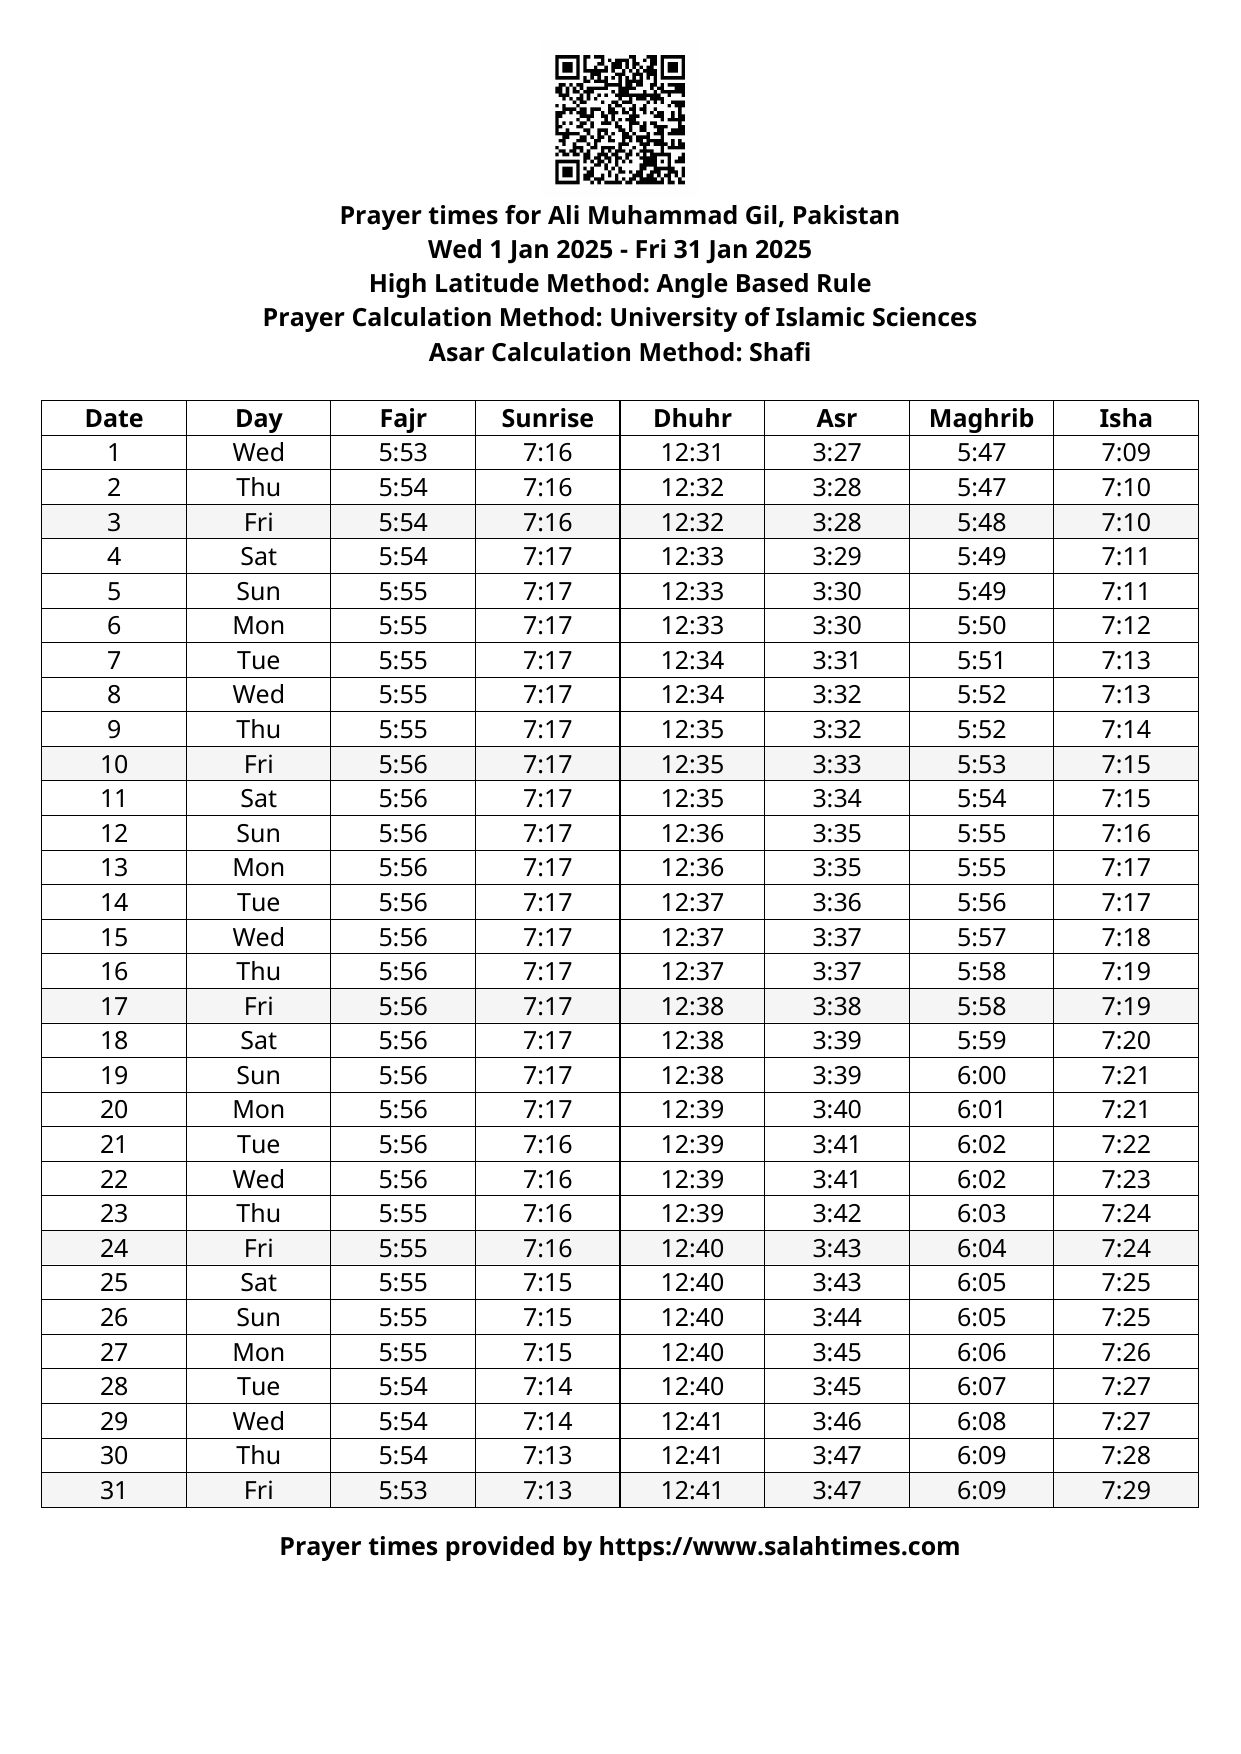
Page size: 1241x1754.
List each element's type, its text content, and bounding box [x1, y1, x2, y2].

table_cell 5:55 [331, 712, 475, 746]
table_cell 12:39 [621, 1127, 764, 1161]
table_cell 12:39 [621, 1093, 764, 1126]
table_cell 5:48 [910, 505, 1053, 538]
table_cell 7:26 [1054, 1335, 1198, 1368]
table_cell 6:02 [910, 1162, 1053, 1195]
table_cell 3:31 [765, 643, 909, 677]
table_cell 7:17 [476, 1093, 619, 1126]
table_cell 6:03 [910, 1196, 1053, 1230]
table_cell 7:12 [1054, 609, 1198, 642]
table_cell 6:05 [910, 1266, 1053, 1299]
table_cell 6:00 [910, 1058, 1053, 1092]
table_cell 12:40 [621, 1266, 764, 1299]
table_header Sunrise [476, 401, 619, 434]
table_cell Wed [187, 1162, 330, 1195]
table_cell 12:37 [621, 920, 764, 953]
table_cell Thu [187, 712, 330, 746]
table_cell 7:10 [1054, 470, 1198, 504]
table_cell 7:17 [476, 539, 619, 573]
table_cell 3:28 [765, 470, 909, 504]
table_cell 12:33 [621, 609, 764, 642]
table_cell 3:34 [765, 781, 909, 815]
table_cell 3:37 [765, 920, 909, 953]
table_cell 12:35 [621, 781, 764, 815]
table_cell 5:55 [331, 574, 475, 607]
table_cell 5:56 [331, 747, 475, 780]
table_cell 5:49 [910, 574, 1053, 607]
table_cell 12:34 [621, 678, 764, 711]
table_cell 5:59 [910, 1024, 1053, 1057]
table_cell Mon [187, 609, 330, 642]
table_cell 12:38 [621, 1024, 764, 1057]
text High Latitude Method: Angle Based Rule [42, 266, 1198, 300]
table_cell 27 [42, 1335, 186, 1368]
table_cell 5:54 [331, 505, 475, 538]
table_cell 5:55 [331, 643, 475, 677]
table_cell 21 [42, 1127, 186, 1161]
table_cell Sun [187, 1300, 330, 1334]
table_cell 7:17 [476, 643, 619, 677]
table_cell Fri [187, 989, 330, 1022]
table_cell 3:39 [765, 1058, 909, 1092]
table_cell 7:24 [1054, 1231, 1198, 1264]
table_cell 7:17 [476, 1058, 619, 1092]
table_cell 5:55 [331, 609, 475, 642]
table_cell Sat [187, 781, 330, 815]
table_header Dhuhr [621, 401, 764, 434]
table_cell 3:35 [765, 816, 909, 849]
table_cell Mon [187, 1093, 330, 1126]
table_cell 30 [42, 1439, 186, 1472]
table_header Maghrib [910, 401, 1053, 434]
table_cell 7:16 [476, 436, 619, 469]
table_cell 7:16 [476, 470, 619, 504]
table_cell 6:07 [910, 1369, 1053, 1403]
table_cell 5:53 [331, 436, 475, 469]
table_cell 5:53 [331, 1473, 475, 1507]
table_cell 12:41 [621, 1473, 764, 1507]
table_cell 5:55 [331, 1196, 475, 1230]
table_header Date [42, 401, 186, 434]
table_cell 3:29 [765, 539, 909, 573]
table_cell 5:55 [331, 1266, 475, 1299]
table_cell 2 [42, 470, 186, 504]
table_cell 12:35 [621, 712, 764, 746]
table_cell 12:33 [621, 539, 764, 573]
table_cell 26 [42, 1300, 186, 1334]
table_cell 5:56 [331, 816, 475, 849]
table_cell 5:56 [331, 1162, 475, 1195]
table_cell 12:41 [621, 1404, 764, 1437]
table_cell 7:09 [1054, 436, 1198, 469]
table_cell 5:55 [331, 1300, 475, 1334]
table_cell 14 [42, 885, 186, 919]
table_cell Sat [187, 1024, 330, 1057]
table_cell 5:58 [910, 989, 1053, 1022]
table_cell 6:08 [910, 1404, 1053, 1437]
table_cell 5:56 [331, 989, 475, 1022]
table_cell 3:38 [765, 989, 909, 1022]
table_cell 17 [42, 989, 186, 1022]
table_cell 12:36 [621, 816, 764, 849]
table_cell 3:32 [765, 678, 909, 711]
table_cell 3:27 [765, 436, 909, 469]
table_cell 3:46 [765, 1404, 909, 1437]
table_cell Sat [187, 539, 330, 573]
table_cell 7:17 [476, 781, 619, 815]
table_cell 7:17 [476, 609, 619, 642]
table_cell 5:56 [331, 1093, 475, 1126]
table_cell 12:37 [621, 885, 764, 919]
table_cell 7:17 [476, 747, 619, 780]
table_cell 7:21 [1054, 1058, 1198, 1092]
table_cell 5:54 [331, 1369, 475, 1403]
table_cell Tue [187, 1369, 330, 1403]
table_cell Wed [187, 1404, 330, 1437]
table_cell 7:17 [476, 954, 619, 988]
table_cell 3:30 [765, 609, 909, 642]
table_cell 12 [42, 816, 186, 849]
table_cell 4 [42, 539, 186, 573]
table_cell Mon [187, 1335, 330, 1368]
table_cell 7:21 [1054, 1093, 1198, 1126]
table_cell Thu [187, 954, 330, 988]
table_cell 12:40 [621, 1335, 764, 1368]
table_cell 5:52 [910, 712, 1053, 746]
table_cell 7:17 [476, 851, 619, 884]
table_cell 3:37 [765, 954, 909, 988]
text Prayer times for Ali Muhammad Gil, Pakistan [42, 198, 1198, 232]
table_cell 3:47 [765, 1439, 909, 1472]
table_cell 7:17 [1054, 851, 1198, 884]
table_cell 5:47 [910, 470, 1053, 504]
table_cell 28 [42, 1369, 186, 1403]
table_cell 5:56 [331, 920, 475, 953]
table_cell 7:18 [1054, 920, 1198, 953]
table_cell 7:11 [1054, 574, 1198, 607]
table_cell 5:56 [331, 1127, 475, 1161]
table_cell 6:09 [910, 1473, 1053, 1507]
table_cell 6:04 [910, 1231, 1053, 1264]
table_cell Fri [187, 747, 330, 780]
table_cell 7:19 [1054, 954, 1198, 988]
table_cell 12:41 [621, 1439, 764, 1472]
table_cell Tue [187, 885, 330, 919]
table_cell 3 [42, 505, 186, 538]
table_cell Tue [187, 643, 330, 677]
table_cell 12:33 [621, 574, 764, 607]
table_cell 7:17 [476, 574, 619, 607]
table_cell 7:20 [1054, 1024, 1198, 1057]
table_cell 3:44 [765, 1300, 909, 1334]
table_cell Fri [187, 1473, 330, 1507]
table_cell 11 [42, 781, 186, 815]
table_cell 5:54 [331, 1404, 475, 1437]
table_cell 5:47 [910, 436, 1053, 469]
table_cell 7:15 [476, 1300, 619, 1334]
table_cell 5:52 [910, 678, 1053, 711]
table_cell 5:55 [910, 816, 1053, 849]
table_cell 3:43 [765, 1266, 909, 1299]
table_cell 7:15 [1054, 747, 1198, 780]
table_cell 5:53 [910, 747, 1053, 780]
table_cell 5:55 [331, 1335, 475, 1368]
table_cell 7:17 [476, 816, 619, 849]
table_cell 7:13 [1054, 643, 1198, 677]
table_cell 9 [42, 712, 186, 746]
table_cell 22 [42, 1162, 186, 1195]
table_cell 3:45 [765, 1369, 909, 1403]
table_cell 5:55 [331, 678, 475, 711]
table_cell Tue [187, 1127, 330, 1161]
table_cell 1 [42, 436, 186, 469]
table_cell 6:06 [910, 1335, 1053, 1368]
table_header Fajr [331, 401, 475, 434]
table_cell 5:56 [331, 1058, 475, 1092]
table_cell 7:16 [476, 1231, 619, 1264]
table_cell 25 [42, 1266, 186, 1299]
table_cell 7:27 [1054, 1369, 1198, 1403]
table_cell 7:22 [1054, 1127, 1198, 1161]
table_cell 3:32 [765, 712, 909, 746]
table_cell 7:24 [1054, 1196, 1198, 1230]
table_cell 5:58 [910, 954, 1053, 988]
table_cell 6:01 [910, 1093, 1053, 1126]
table_header Asr [765, 401, 909, 434]
table_cell 3:45 [765, 1335, 909, 1368]
table_cell Thu [187, 470, 330, 504]
table_cell 5:54 [331, 470, 475, 504]
table_cell 3:28 [765, 505, 909, 538]
table_header Day [187, 401, 330, 434]
table_cell 7:16 [476, 1127, 619, 1161]
table_cell Sat [187, 1266, 330, 1299]
table_cell 5:56 [331, 1024, 475, 1057]
table_cell 7:25 [1054, 1300, 1198, 1334]
table_cell 5:51 [910, 643, 1053, 677]
table_cell 3:30 [765, 574, 909, 607]
table_cell 5:56 [331, 781, 475, 815]
table_header Isha [1054, 401, 1198, 434]
table_cell 3:33 [765, 747, 909, 780]
table_cell 7:27 [1054, 1404, 1198, 1437]
table_cell Sun [187, 574, 330, 607]
table_cell 12:36 [621, 851, 764, 884]
table_cell 7:14 [476, 1369, 619, 1403]
table_cell 5:54 [331, 1439, 475, 1472]
table_cell 13 [42, 851, 186, 884]
table_cell 5:50 [910, 609, 1053, 642]
table_cell 20 [42, 1093, 186, 1126]
table_cell 3:35 [765, 851, 909, 884]
table_cell 7:13 [1054, 678, 1198, 711]
table_cell 19 [42, 1058, 186, 1092]
table_cell 7 [42, 643, 186, 677]
table_cell 6 [42, 609, 186, 642]
table_cell 7:17 [476, 920, 619, 953]
table_cell 5:54 [331, 539, 475, 573]
table_cell 5:55 [331, 1231, 475, 1264]
table_cell 3:43 [765, 1231, 909, 1264]
table_cell 7:23 [1054, 1162, 1198, 1195]
table_cell 23 [42, 1196, 186, 1230]
table_cell 7:14 [1054, 712, 1198, 746]
table_cell 5:55 [910, 851, 1053, 884]
table_cell 5:56 [331, 851, 475, 884]
table_cell Wed [187, 920, 330, 953]
text Wed 1 Jan 2025 - Fri 31 Jan 2025 [42, 232, 1198, 266]
text Prayer times provided by https://www.salahtimes.com [42, 1528, 1198, 1563]
table_cell 7:11 [1054, 539, 1198, 573]
table_cell 3:41 [765, 1162, 909, 1195]
table_cell 12:32 [621, 470, 764, 504]
table_cell 12:31 [621, 436, 764, 469]
table_cell 15 [42, 920, 186, 953]
table_cell 12:32 [621, 505, 764, 538]
table_cell 7:29 [1054, 1473, 1198, 1507]
table_cell 7:25 [1054, 1266, 1198, 1299]
table_cell Sun [187, 1058, 330, 1092]
table_cell 7:28 [1054, 1439, 1198, 1472]
table_cell 5:56 [331, 954, 475, 988]
table_cell 3:40 [765, 1093, 909, 1126]
table_cell Fri [187, 505, 330, 538]
table_cell 5:56 [910, 885, 1053, 919]
table_cell 5:54 [910, 781, 1053, 815]
table_cell Mon [187, 851, 330, 884]
table_cell Fri [187, 1231, 330, 1264]
table_cell 8 [42, 678, 186, 711]
table_cell 5 [42, 574, 186, 607]
table_cell 24 [42, 1231, 186, 1264]
text Prayer Calculation Method: University of Islamic Sciences [42, 300, 1198, 334]
table_cell 3:42 [765, 1196, 909, 1230]
table_cell 31 [42, 1473, 186, 1507]
table_cell 12:35 [621, 747, 764, 780]
table_cell 16 [42, 954, 186, 988]
table_cell 5:56 [331, 885, 475, 919]
table_cell 7:17 [476, 678, 619, 711]
table_cell 7:17 [476, 989, 619, 1022]
picture [542, 41, 699, 198]
text Asar Calculation Method: Shafi [42, 334, 1198, 368]
table_cell 7:10 [1054, 505, 1198, 538]
table_cell 7:16 [476, 1196, 619, 1230]
table_cell 12:40 [621, 1231, 764, 1264]
table_cell Sun [187, 816, 330, 849]
table_cell 7:19 [1054, 989, 1198, 1022]
table_cell 7:14 [476, 1404, 619, 1437]
table_cell 7:16 [476, 505, 619, 538]
table_cell 3:39 [765, 1024, 909, 1057]
table_cell 12:38 [621, 1058, 764, 1092]
table_cell 7:17 [476, 712, 619, 746]
table_cell 12:34 [621, 643, 764, 677]
table_cell 12:40 [621, 1369, 764, 1403]
table_cell 3:47 [765, 1473, 909, 1507]
table_cell 5:57 [910, 920, 1053, 953]
table_cell 6:05 [910, 1300, 1053, 1334]
table_cell 7:17 [1054, 885, 1198, 919]
table_cell 7:16 [1054, 816, 1198, 849]
table_cell 5:49 [910, 539, 1053, 573]
table_cell 6:09 [910, 1439, 1053, 1472]
table_cell 12:38 [621, 989, 764, 1022]
table_cell 3:36 [765, 885, 909, 919]
table_cell 7:15 [476, 1266, 619, 1299]
table_cell 7:17 [476, 1024, 619, 1057]
table_cell 7:16 [476, 1162, 619, 1195]
table_cell 18 [42, 1024, 186, 1057]
table_cell 12:39 [621, 1162, 764, 1195]
table_cell 7:15 [476, 1335, 619, 1368]
table_cell 7:15 [1054, 781, 1198, 815]
table_cell 12:39 [621, 1196, 764, 1230]
table_cell Wed [187, 678, 330, 711]
table_cell 10 [42, 747, 186, 780]
table_cell 12:37 [621, 954, 764, 988]
table_cell Thu [187, 1196, 330, 1230]
table_cell 7:13 [476, 1473, 619, 1507]
table_cell 29 [42, 1404, 186, 1437]
table_cell 3:41 [765, 1127, 909, 1161]
table_cell Wed [187, 436, 330, 469]
table_cell 7:17 [476, 885, 619, 919]
table_cell 12:40 [621, 1300, 764, 1334]
table_cell Thu [187, 1439, 330, 1472]
table_cell 6:02 [910, 1127, 1053, 1161]
table_cell 7:13 [476, 1439, 619, 1472]
